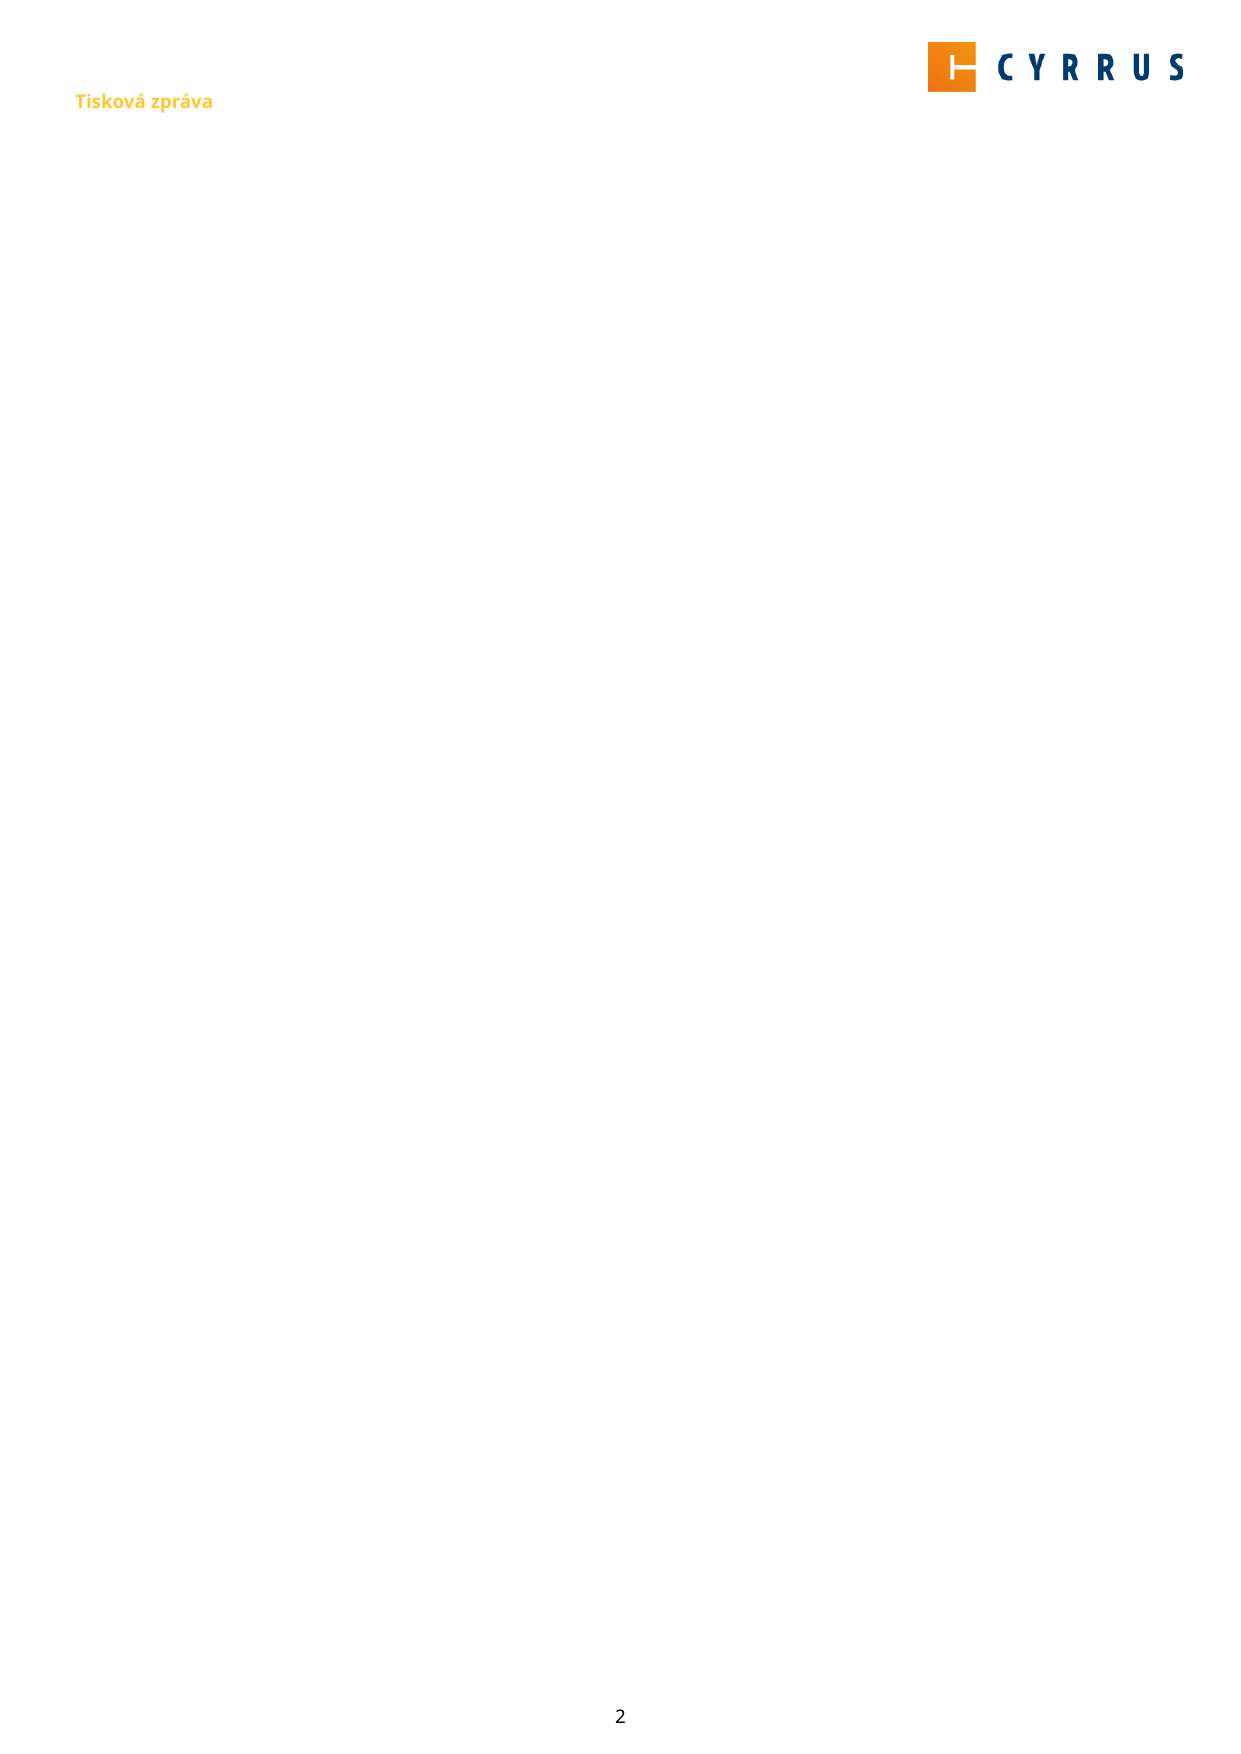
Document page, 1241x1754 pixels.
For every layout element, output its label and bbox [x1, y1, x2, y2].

picture [928, 42, 1183, 92]
